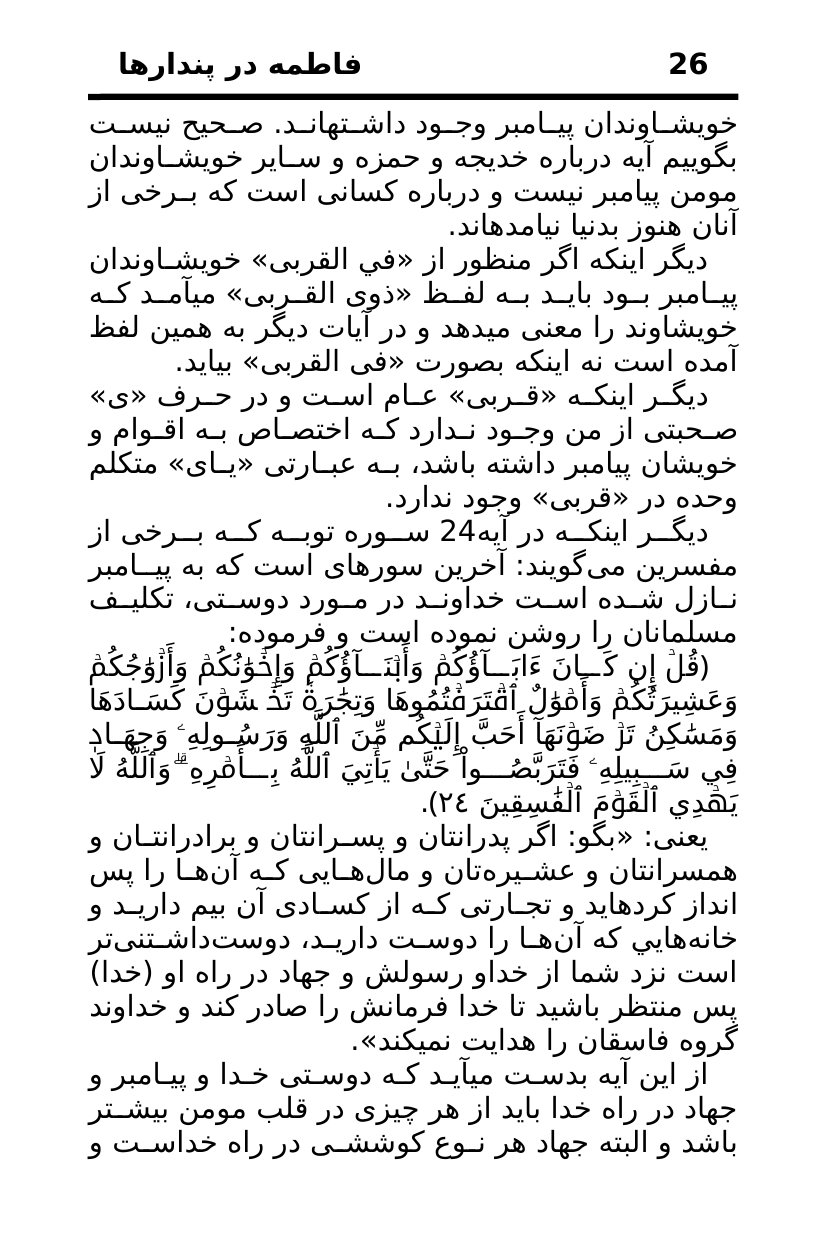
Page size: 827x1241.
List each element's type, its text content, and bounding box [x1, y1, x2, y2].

text ديگر اينكه «قربی» عام است و در حرف «ی» صحبتی از من وجود ندارد كه اختصاص به اقوام و خويشان پيامبر داشته باشد، به عبارتی «يای» متكلم وحده در «قربی» وجود ندارد. [89, 378, 738, 514]
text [89, 1057, 738, 1159]
text ديگر اينكه اگر منظور از «في القربی» خويشاوندان پيامبر بود بايد به لفظ «ذوی القربی» میآمد كه خويشاوند را معنی میدهد و در آيات ديگر به همين لفظ آمده است نه اينكه بصورت «فی القربی» بيايد. [89, 242, 738, 378]
text يعنی: «بگو: اگر پدرانتان و پسرانتان و برادرانتان و همسرانتان و عشيره‌تان و مال‌هايی كه آن‌ها را پس انداز كردهايد و تجارتی كه از كسادی آن بيم داريد و خانه‌هايي كه آن‌ها را دوست داريد، دوست‌داشتنی‌تر است نزد شما از خداو رسولش و جهاد در راه او (خدا) پس منتظر باشيد تا خدا فرمانش را صادر كند و خداوند گروه فاسقان را هدايت نمیكند». [89, 819, 738, 1057]
text ﴿قُلۡ إِن كَانَ ءَابَآؤُكُمۡ وَأَبۡنَآؤُكُمۡ وَإِخۡوَٰنُكُمۡ وَأَزۡوَٰجُكُمۡ وَعَشِيرَتُكُمۡ وَأَمۡوَٰلٌ ٱقۡتَرَفۡتُمُوهَا وَتِجَٰرَةٞ تَخۡشَوۡنَ كَسَادَهَا وَمَسَٰكِنُ تَرۡضَوۡنَهَآ أَحَبَّ إِلَيۡكُم مِّنَ ٱللَّهِ وَرَسُولِهِۦ وَجِهَادٖ فِي سَبِيلِهِۦ فَتَرَبَّصُواْ حَتَّىٰ يَأۡتِيَ ٱللَّهُ بِأَمۡرِهِۦۗ وَٱللَّهُ لَا يَهۡدِي ٱلۡقَوۡمَ ٱلۡفَٰسِقِينَ ٢٤﴾. [89, 650, 738, 819]
text ديگر اينكه در آيه24 سوره توبه كه برخی از مفسرين می‌گويند: آخرين سورهای است كه به پيامبر نازل شده است خداوند در مورد دوستی، تكليف مسلمانان را روشن نموده است و فرموده: [89, 514, 738, 650]
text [89, 106, 738, 242]
